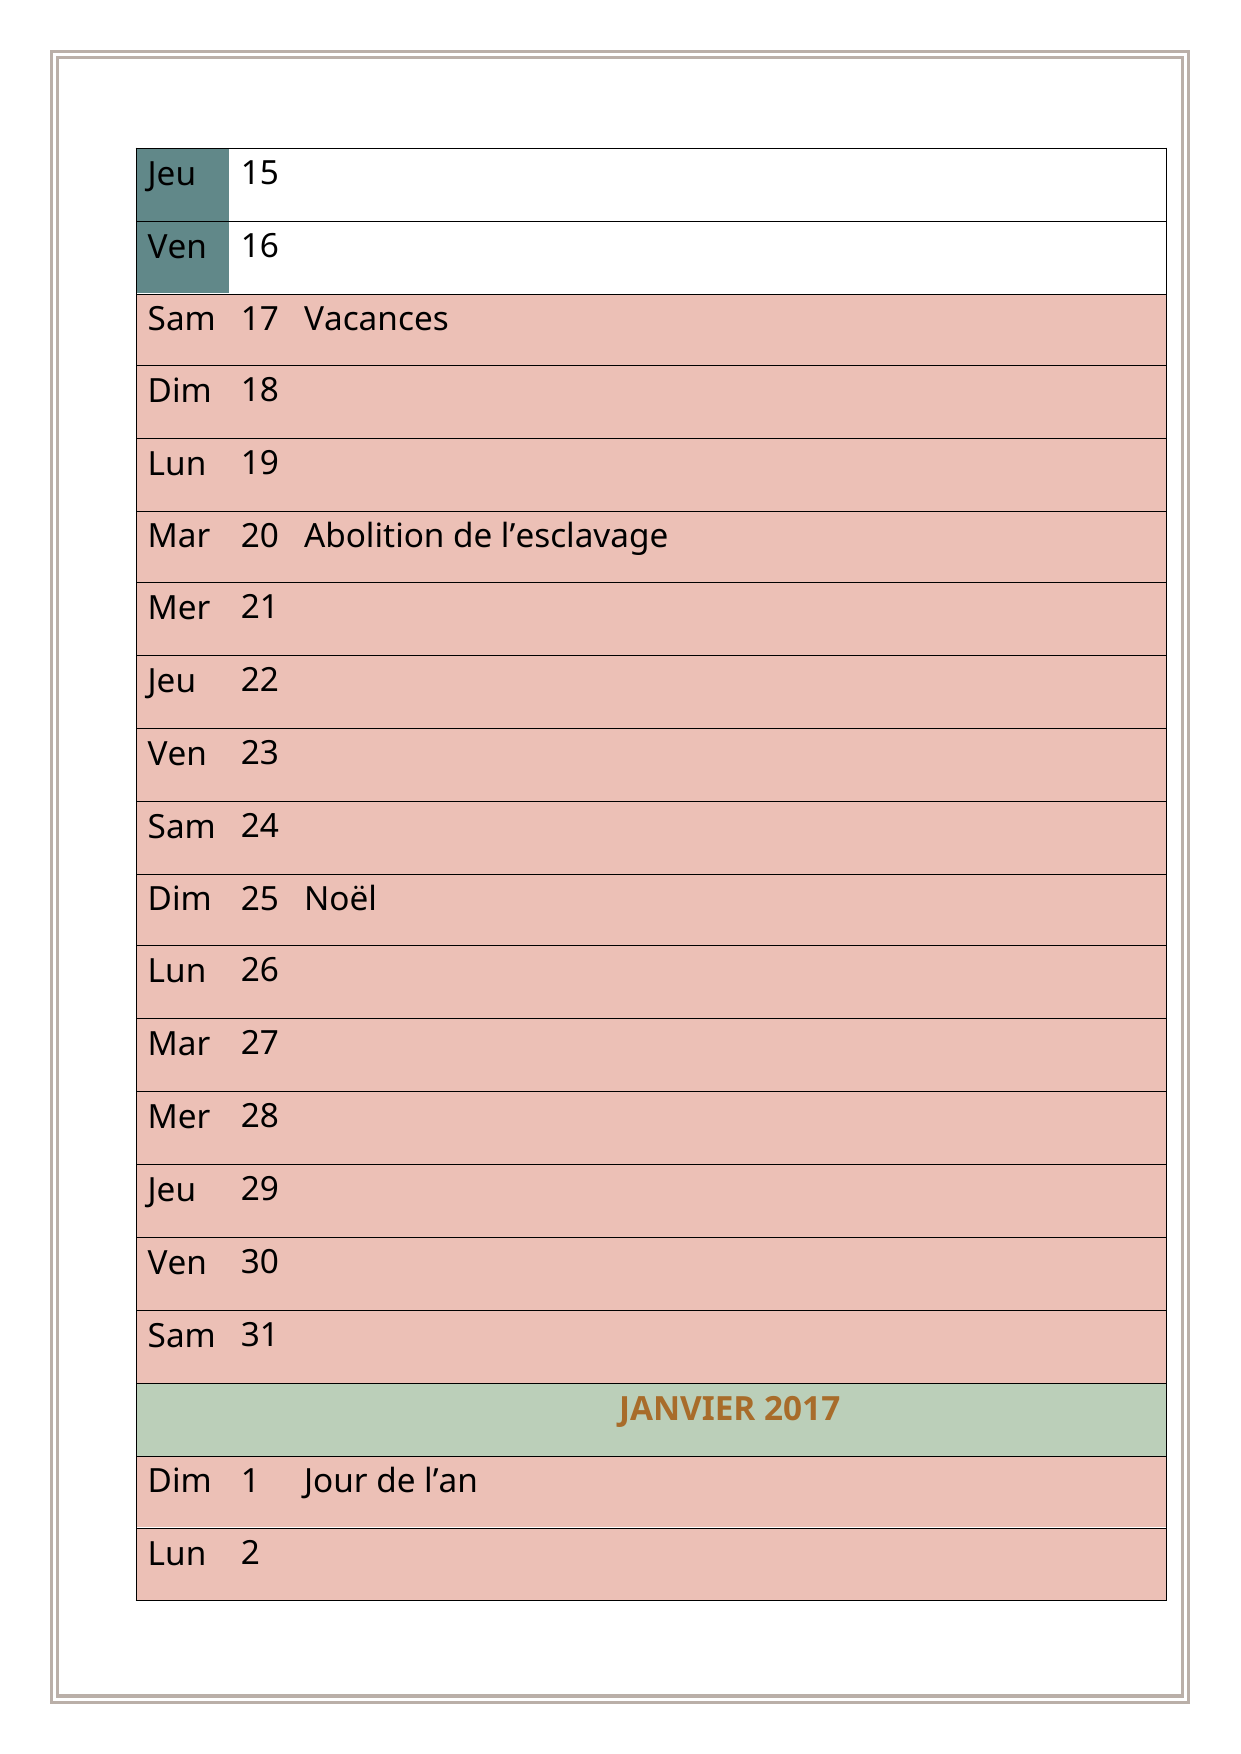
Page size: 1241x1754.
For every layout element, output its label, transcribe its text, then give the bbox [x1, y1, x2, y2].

table_cell [293, 583, 1166, 655]
table_cell Vacances [293, 295, 1166, 365]
table_cell [293, 1165, 1166, 1237]
table_cell Jeu [137, 656, 229, 728]
table_cell Lun [137, 946, 229, 1018]
table_cell Lun [137, 1529, 229, 1600]
table_cell [293, 946, 1166, 1018]
table_cell [293, 1019, 1166, 1091]
table_cell 30 [229, 1238, 293, 1310]
table_cell [293, 222, 1166, 293]
table_cell Lun [137, 439, 229, 511]
table_cell [293, 729, 1166, 801]
table_cell 22 [229, 656, 293, 728]
table_cell 25 [229, 875, 293, 945]
table_cell [229, 1384, 293, 1456]
table_cell Noël [293, 875, 1166, 945]
table_cell Ven [137, 222, 229, 293]
table_cell Jeu [137, 149, 229, 221]
table_cell [293, 1311, 1166, 1383]
table_cell 24 [229, 802, 293, 874]
table_cell [293, 1238, 1166, 1310]
table_cell [293, 1092, 1166, 1164]
table_cell Abolition de l’esclavage [293, 512, 1166, 582]
table_cell 20 [229, 512, 293, 582]
table_cell Sam [137, 802, 229, 874]
table_cell 29 [229, 1165, 293, 1237]
table_cell 28 [229, 1092, 293, 1164]
table_cell 18 [229, 366, 293, 438]
table_cell 16 [229, 222, 293, 293]
table_cell 17 [229, 295, 293, 365]
table_cell Mar [137, 512, 229, 582]
table_cell [293, 1529, 1166, 1600]
table_cell 27 [229, 1019, 293, 1091]
table_cell JANVIER 2017 [293, 1384, 1166, 1456]
table_cell [293, 656, 1166, 728]
table_cell Dim [137, 875, 229, 945]
table_cell [293, 802, 1166, 874]
table_cell [293, 439, 1166, 511]
table_cell Jour de l’an [293, 1457, 1166, 1527]
table_cell [293, 366, 1166, 438]
table_cell Dim [137, 1457, 229, 1527]
table_cell 2 [229, 1529, 293, 1600]
table_cell Dim [137, 366, 229, 438]
table_cell Sam [137, 295, 229, 365]
table_cell 31 [229, 1311, 293, 1383]
table_cell 23 [229, 729, 293, 801]
table_cell 1 [229, 1457, 293, 1527]
table_cell Ven [137, 729, 229, 801]
table_cell 15 [229, 149, 293, 221]
table_cell [137, 1384, 229, 1456]
table_cell Mer [137, 583, 229, 655]
table_cell [293, 149, 1166, 221]
table_cell 26 [229, 946, 293, 1018]
table_cell Jeu [137, 1165, 229, 1237]
table_cell Sam [137, 1311, 229, 1383]
table_cell Mer [137, 1092, 229, 1164]
table_cell Ven [137, 1238, 229, 1310]
table_cell 21 [229, 583, 293, 655]
table_cell 19 [229, 439, 293, 511]
table_cell Mar [137, 1019, 229, 1091]
